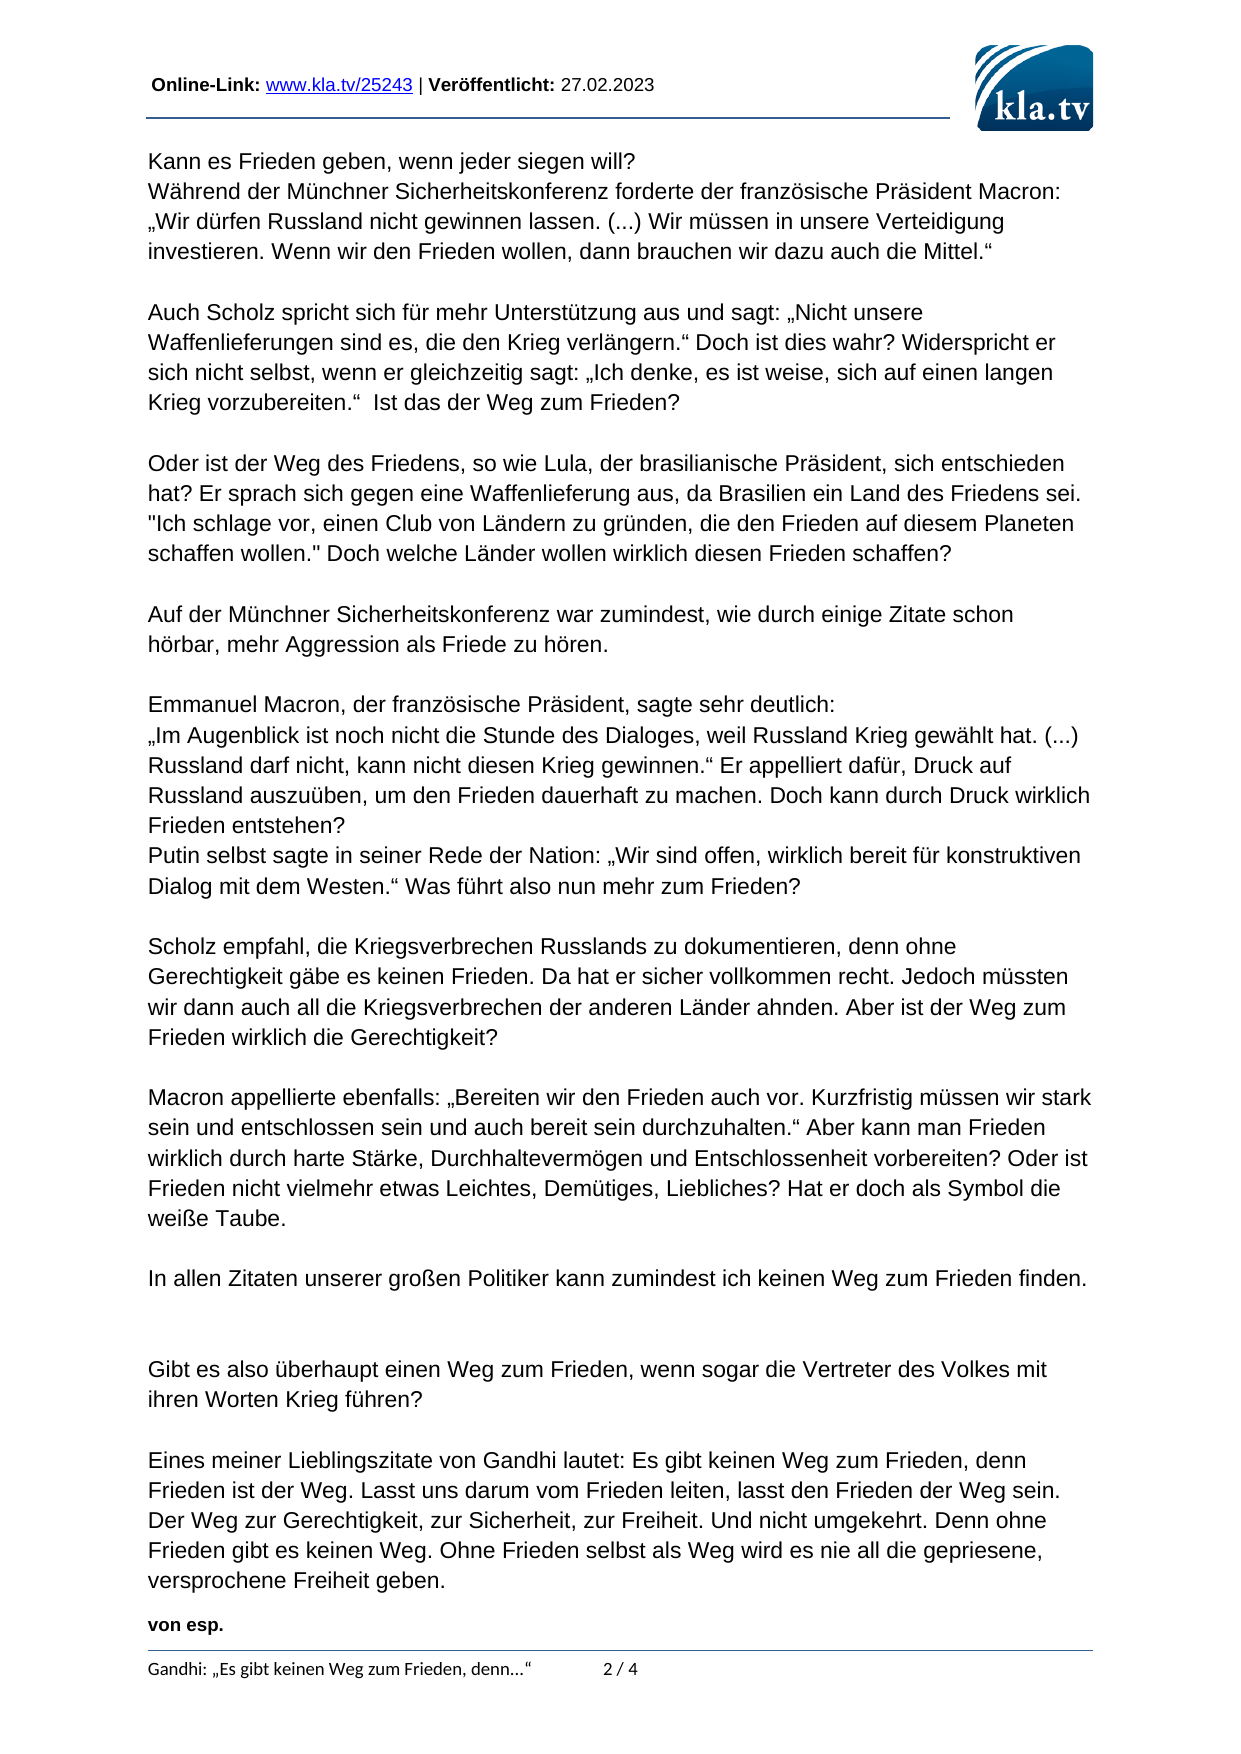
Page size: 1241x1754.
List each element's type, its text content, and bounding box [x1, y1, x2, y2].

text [148, 148, 1093, 1594]
text von esp. [148, 1614, 1093, 1636]
